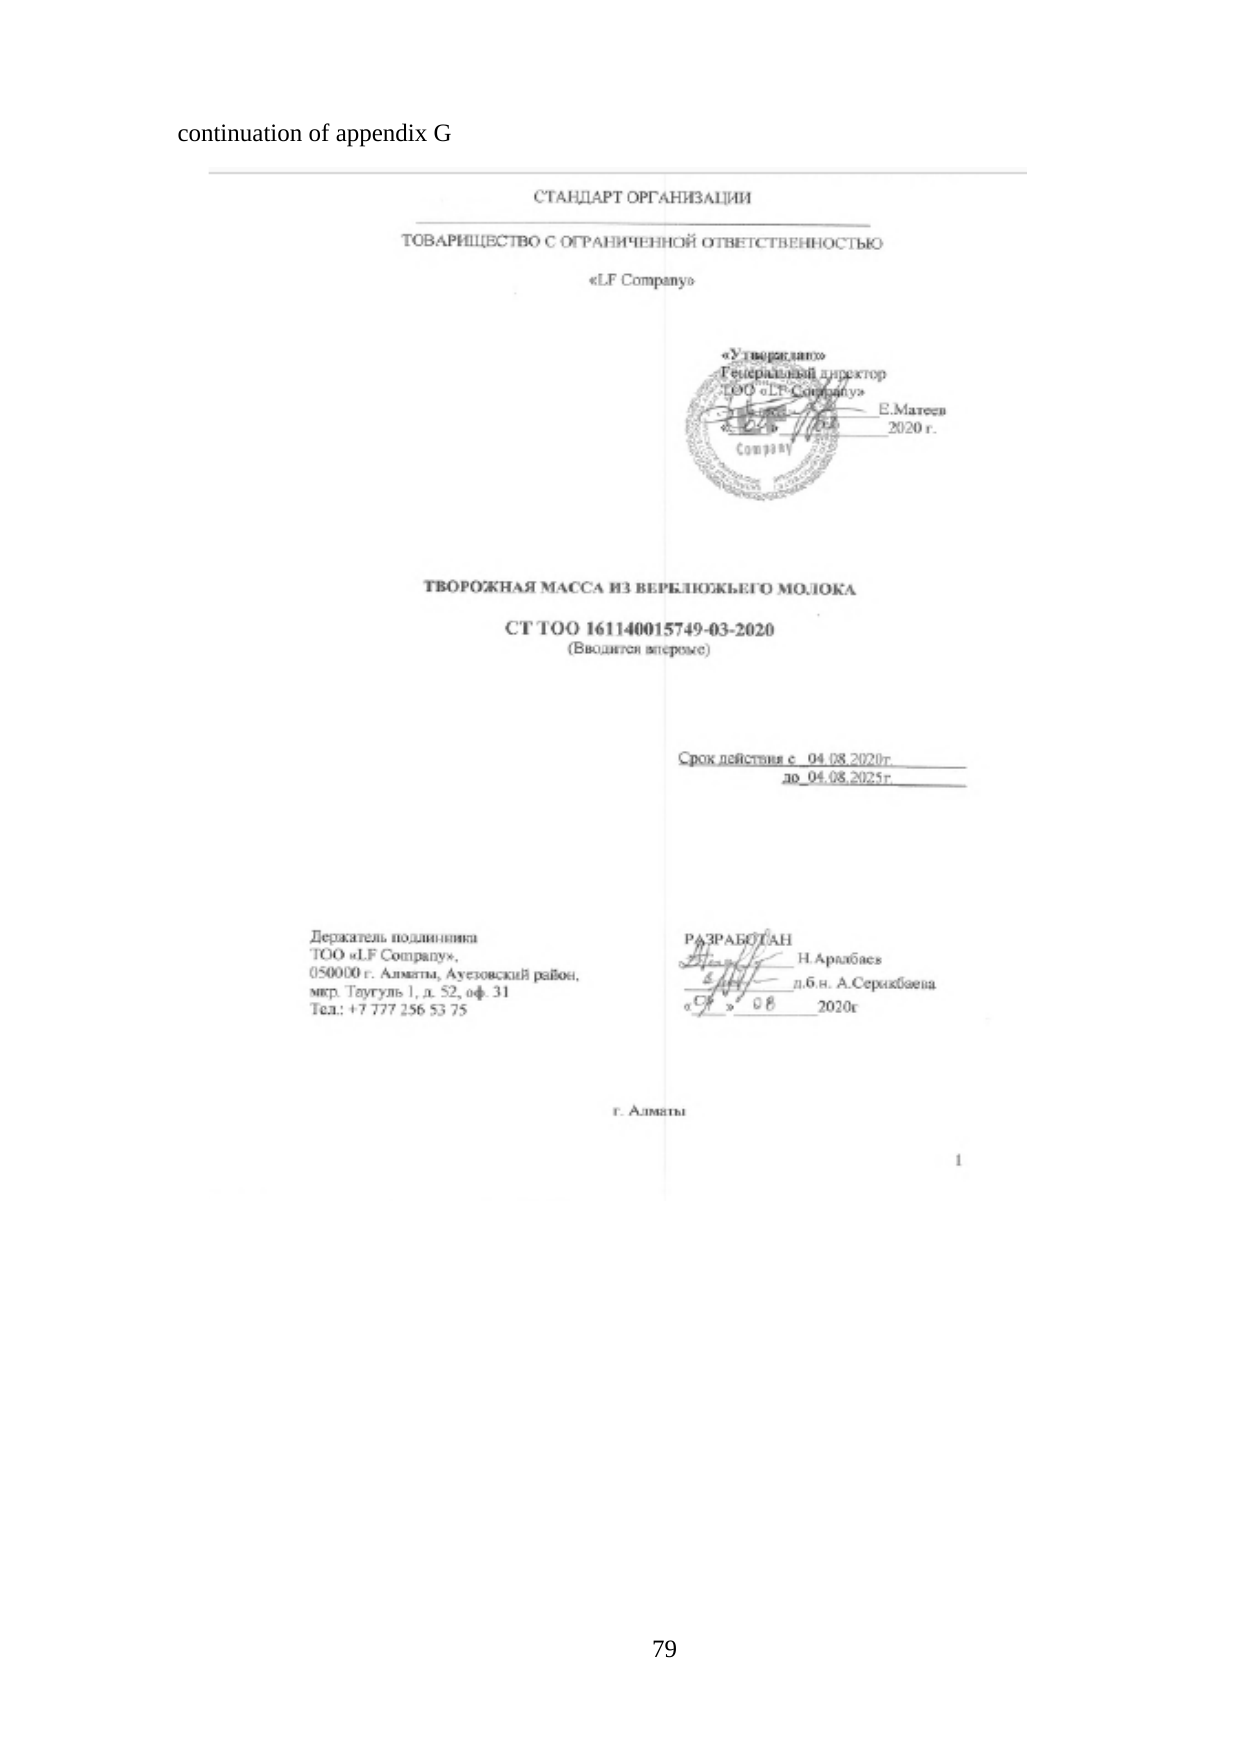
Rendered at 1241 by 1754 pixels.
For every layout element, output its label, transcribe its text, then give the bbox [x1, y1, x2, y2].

picture [208, 167, 1027, 1201]
text continuation of appendix G [177, 118, 1152, 147]
